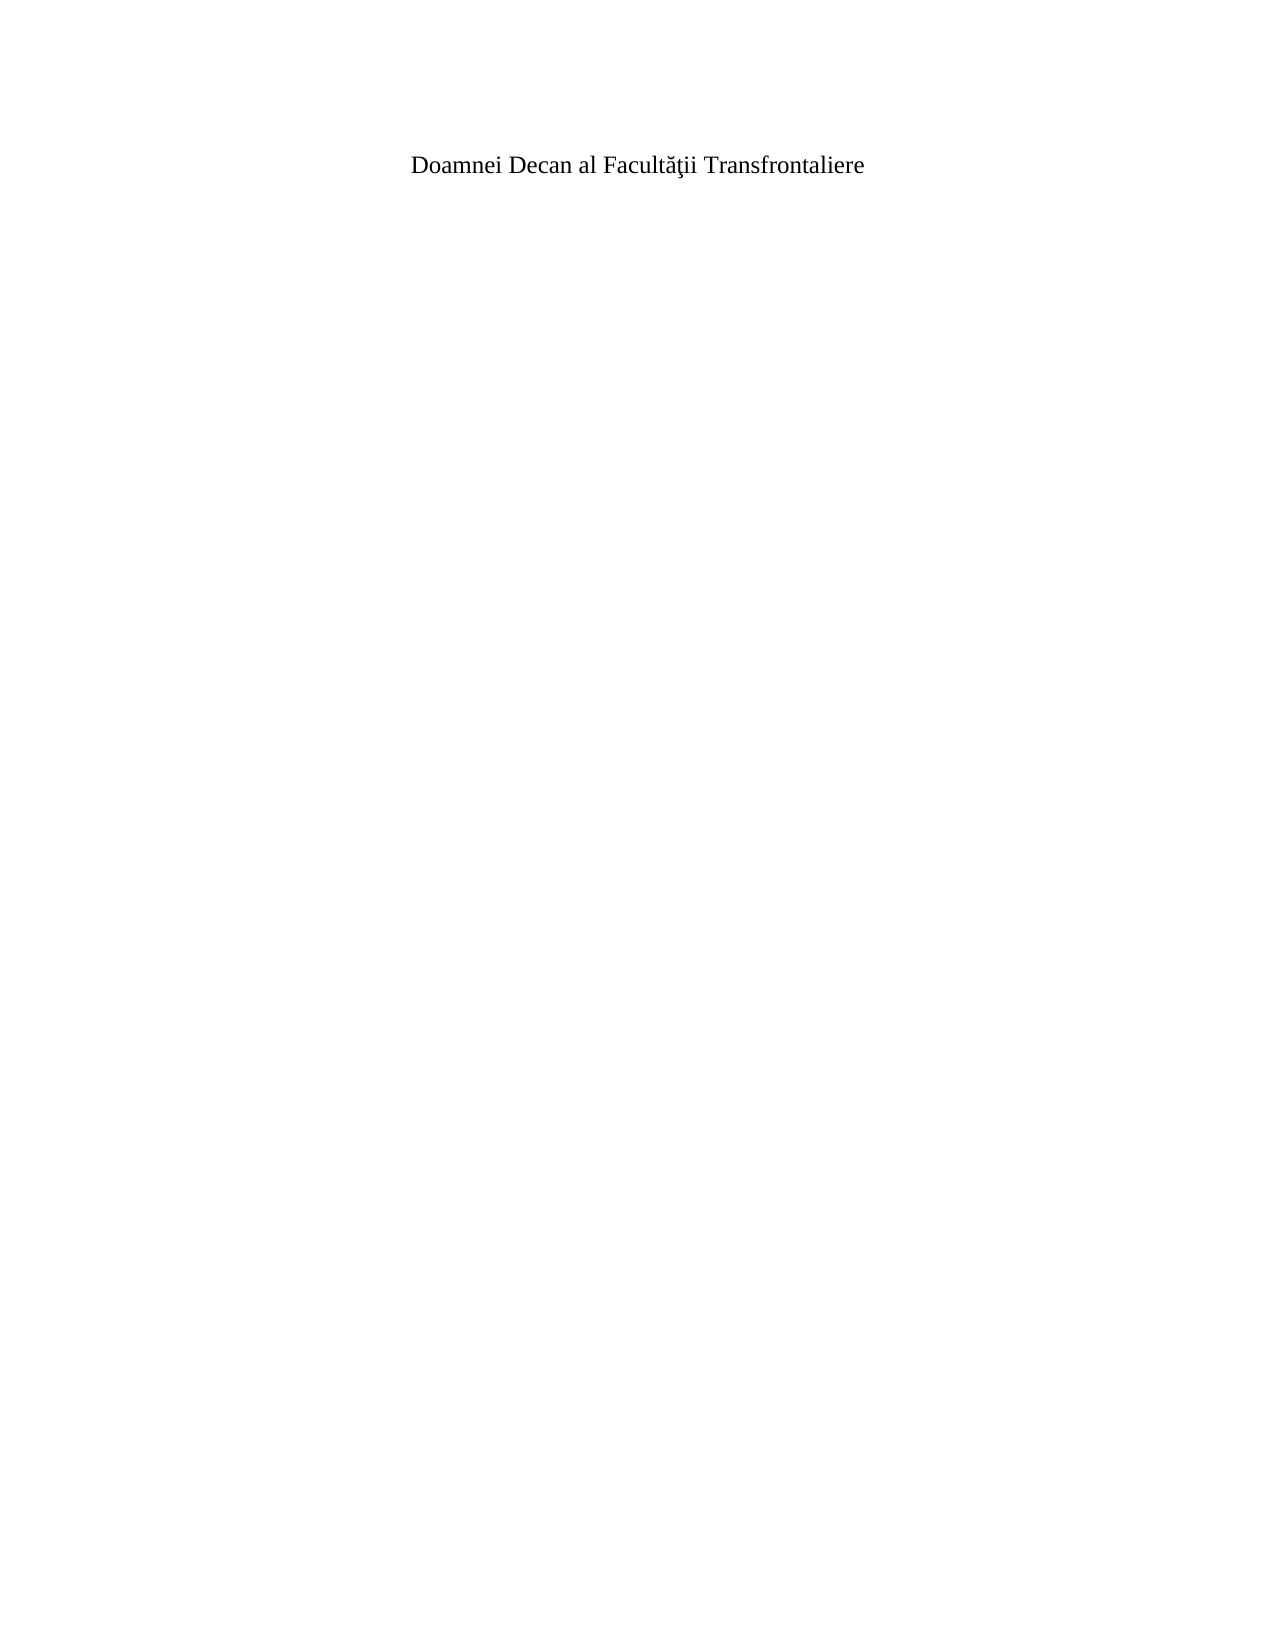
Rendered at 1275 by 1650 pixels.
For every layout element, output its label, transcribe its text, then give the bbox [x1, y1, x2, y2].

text Doamnei Decan al Facultăţii Transfrontaliere [150, 150, 1125, 179]
